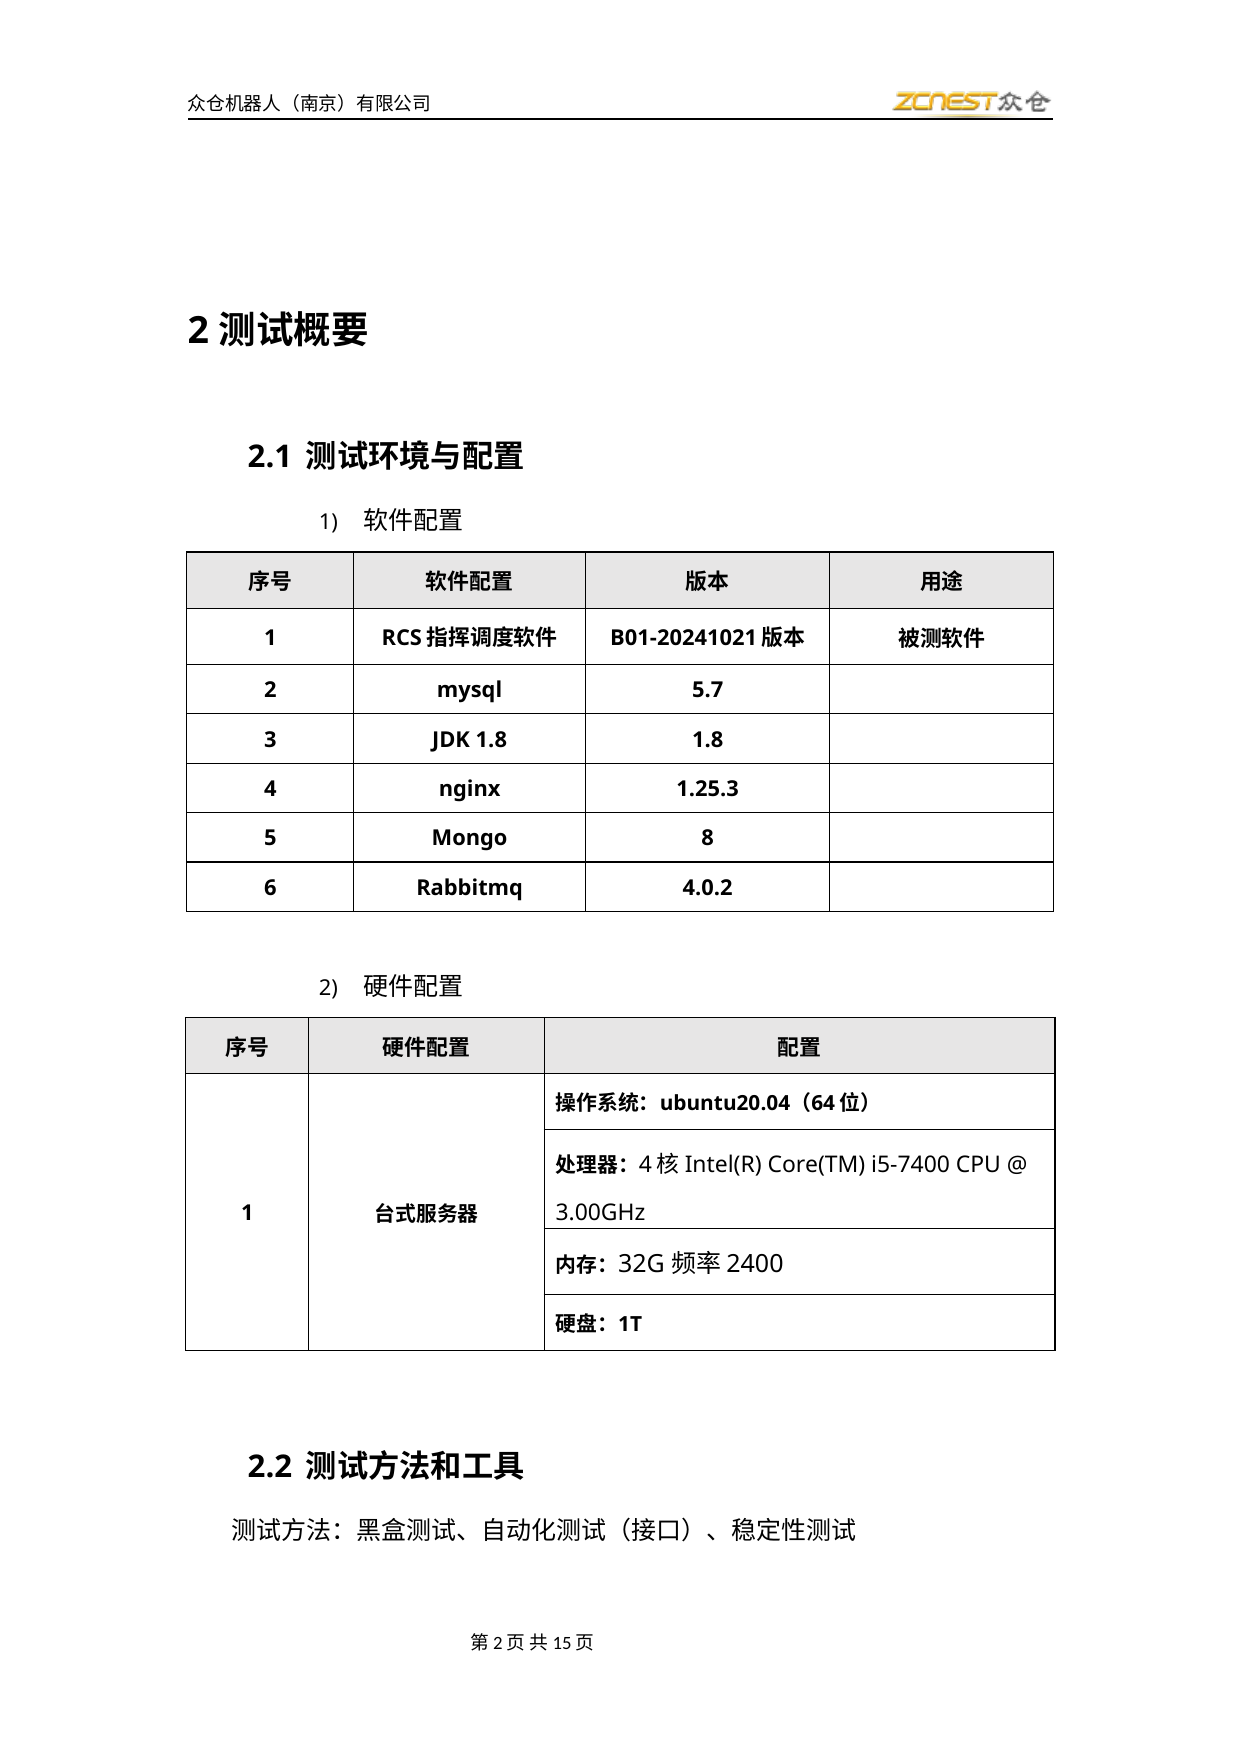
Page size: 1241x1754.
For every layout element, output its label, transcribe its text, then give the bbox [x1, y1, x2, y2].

table_cell [830, 863, 1053, 911]
table_header 序号 [187, 553, 353, 608]
table_cell 内存：32G 频率2400 [545, 1229, 1054, 1294]
subtitle 测试概要 [187, 295, 1053, 360]
table_cell 5 [187, 813, 353, 861]
table_cell 处理器：4核 Intel(R) Core(TM) i5-7400 CPU @ 3.00GHz [545, 1130, 1054, 1228]
table_cell [830, 813, 1053, 861]
table_cell Mongo [354, 813, 585, 861]
table_header 配置 [545, 1018, 1054, 1073]
table_header 版本 [586, 553, 829, 608]
table_cell [830, 764, 1053, 812]
table_cell 台式服务器 [309, 1074, 544, 1350]
table_cell 1.25.3 [586, 764, 829, 812]
table_cell B01-20241021版本 [586, 609, 829, 664]
subtitle 测试环境与配置 [247, 421, 1053, 486]
table_cell 5.7 [586, 665, 829, 713]
list 硬件配置 [319, 952, 1053, 1017]
table_cell 被测软件 [830, 609, 1053, 664]
table_cell JDK 1.8 [354, 714, 585, 763]
table_cell 1 [186, 1074, 308, 1350]
list 软件配置 [319, 486, 1053, 551]
table_cell 1 [187, 609, 353, 664]
table_cell 6 [187, 863, 353, 911]
text 测试方法：黑盒测试、自动化测试（接口）、稳定性测试 [187, 1496, 1053, 1561]
subtitle 测试方法和工具 [247, 1431, 1053, 1496]
table_cell RCS指挥调度软件 [354, 609, 585, 664]
table_cell 4.0.2 [586, 863, 829, 911]
table_cell 4 [187, 764, 353, 812]
table_header 软件配置 [354, 553, 585, 608]
table_cell 2 [187, 665, 353, 713]
table_cell 3 [187, 714, 353, 763]
table_cell 1.8 [586, 714, 829, 763]
table_header 序号 [186, 1018, 308, 1073]
table_cell [830, 665, 1053, 713]
table_header 硬件配置 [309, 1018, 544, 1073]
table_cell nginx [354, 764, 585, 812]
table_cell [830, 714, 1053, 763]
picture [885, 83, 1063, 124]
table_cell 操作系统：ubuntu20.04（64位） [545, 1074, 1054, 1129]
table_cell mysql [354, 665, 585, 713]
table_cell 8 [586, 813, 829, 861]
table_header 用途 [830, 553, 1053, 608]
table_cell Rabbitmq [354, 863, 585, 911]
table_cell 硬盘：1T [545, 1295, 1054, 1350]
